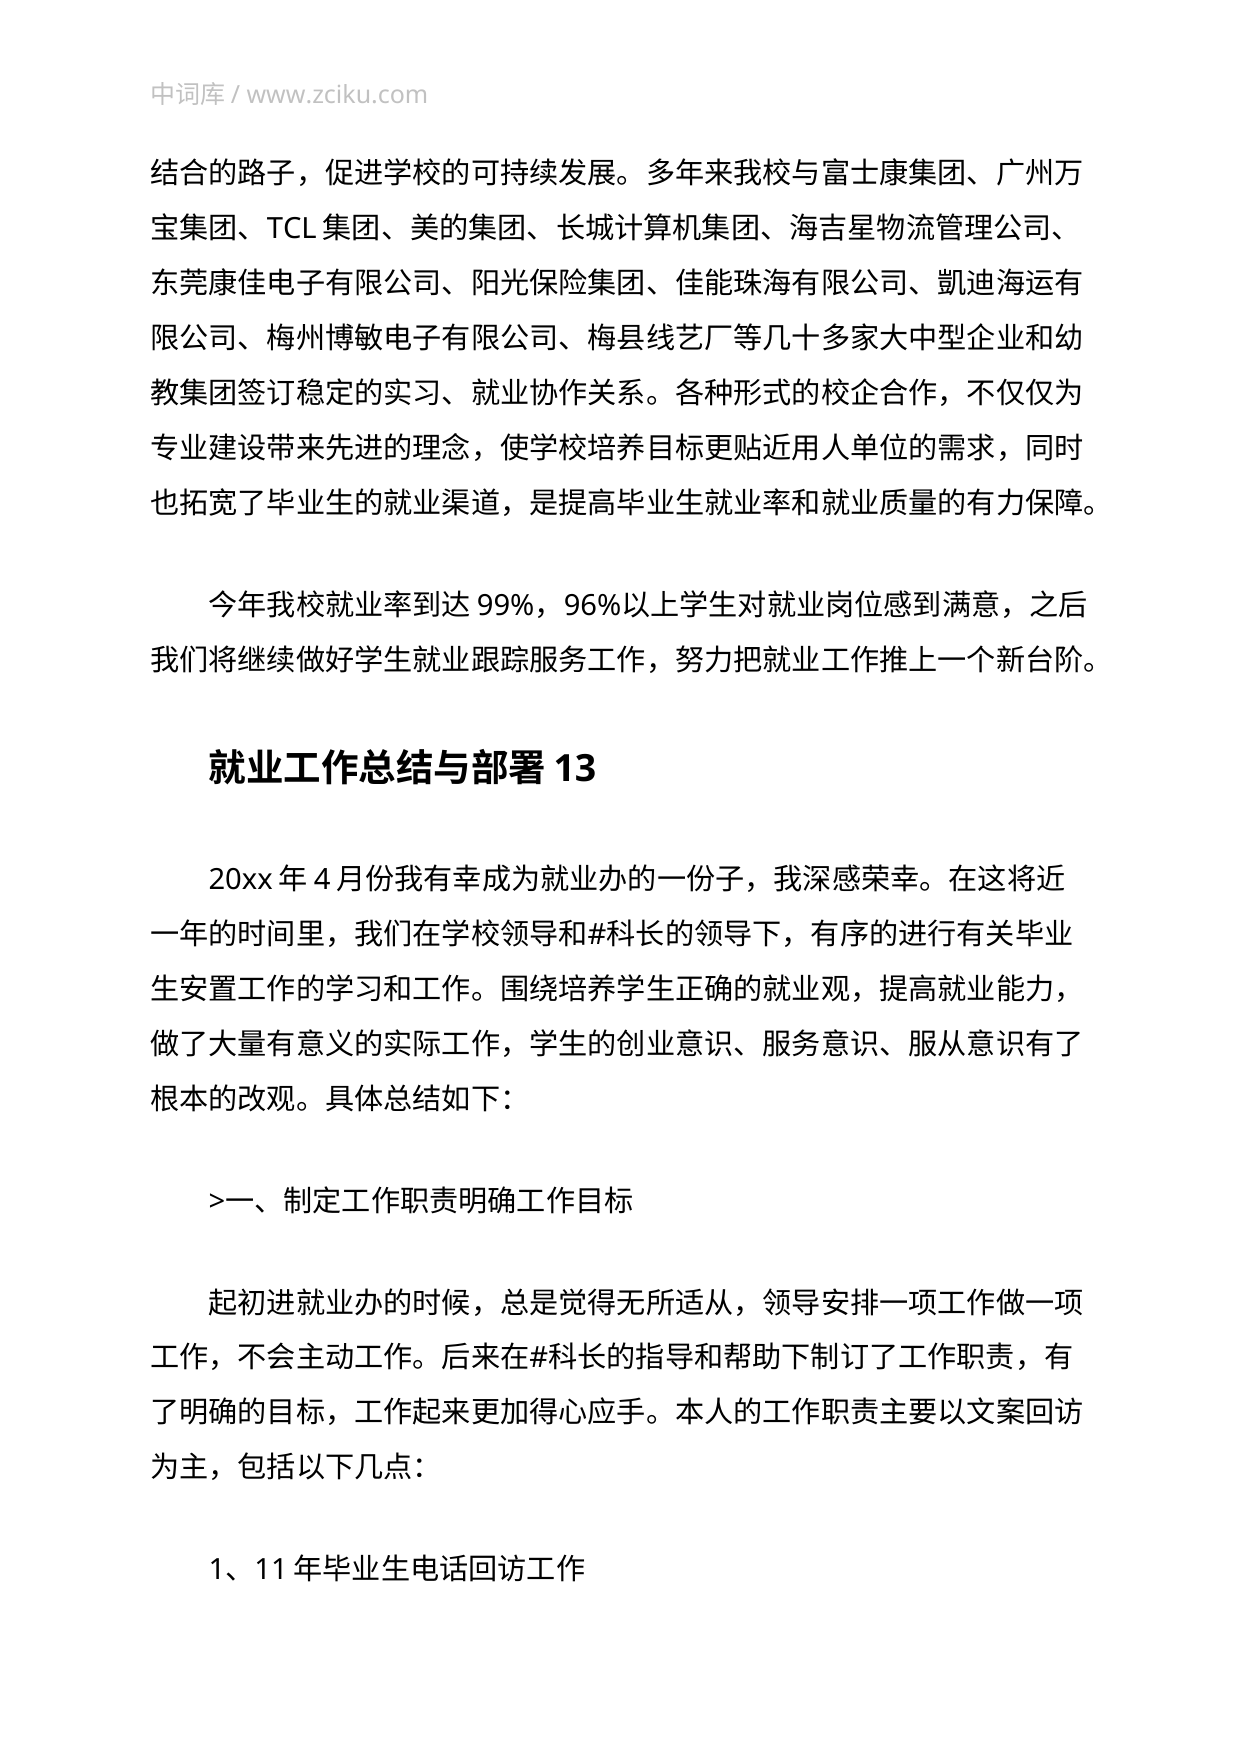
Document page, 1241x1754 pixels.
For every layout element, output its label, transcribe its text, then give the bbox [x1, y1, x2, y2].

text 20xx年4月份我有幸成为就业办的一份子，我深感荣幸。在这将近一年的时间里，我们在学校领导和#科长的领导下，有序的进行有关毕业生安置工作的学习和工作。围绕培养学生正确的就业观，提高就业能力，做了大量有意义的实际工作，学生的创业意识、服务意识、服从意识有了根本的改观。具体总结如下： [150, 856, 1090, 1118]
text >一、制定工作职责明确工作目标 [150, 1177, 1090, 1219]
text 1、11年毕业生电话回访工作 [150, 1546, 1090, 1588]
text 就业工作总结与部署13 [150, 738, 1090, 792]
text 起初进就业办的时候，总是觉得无所适从，领导安排一项工作做一项工作，不会主动工作。后来在#科长的指导和帮助下制订了工作职责，有了明确的目标，工作起来更加得心应手。本人的工作职责主要以文案回访为主，包括以下几点： [150, 1279, 1090, 1486]
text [150, 150, 1090, 522]
text 今年我校就业率到达99%，96%以上学生对就业岗位感到满意，之后我们将继续做好学生就业跟踪服务工作，努力把就业工作推上一个新台阶。 [150, 581, 1090, 678]
